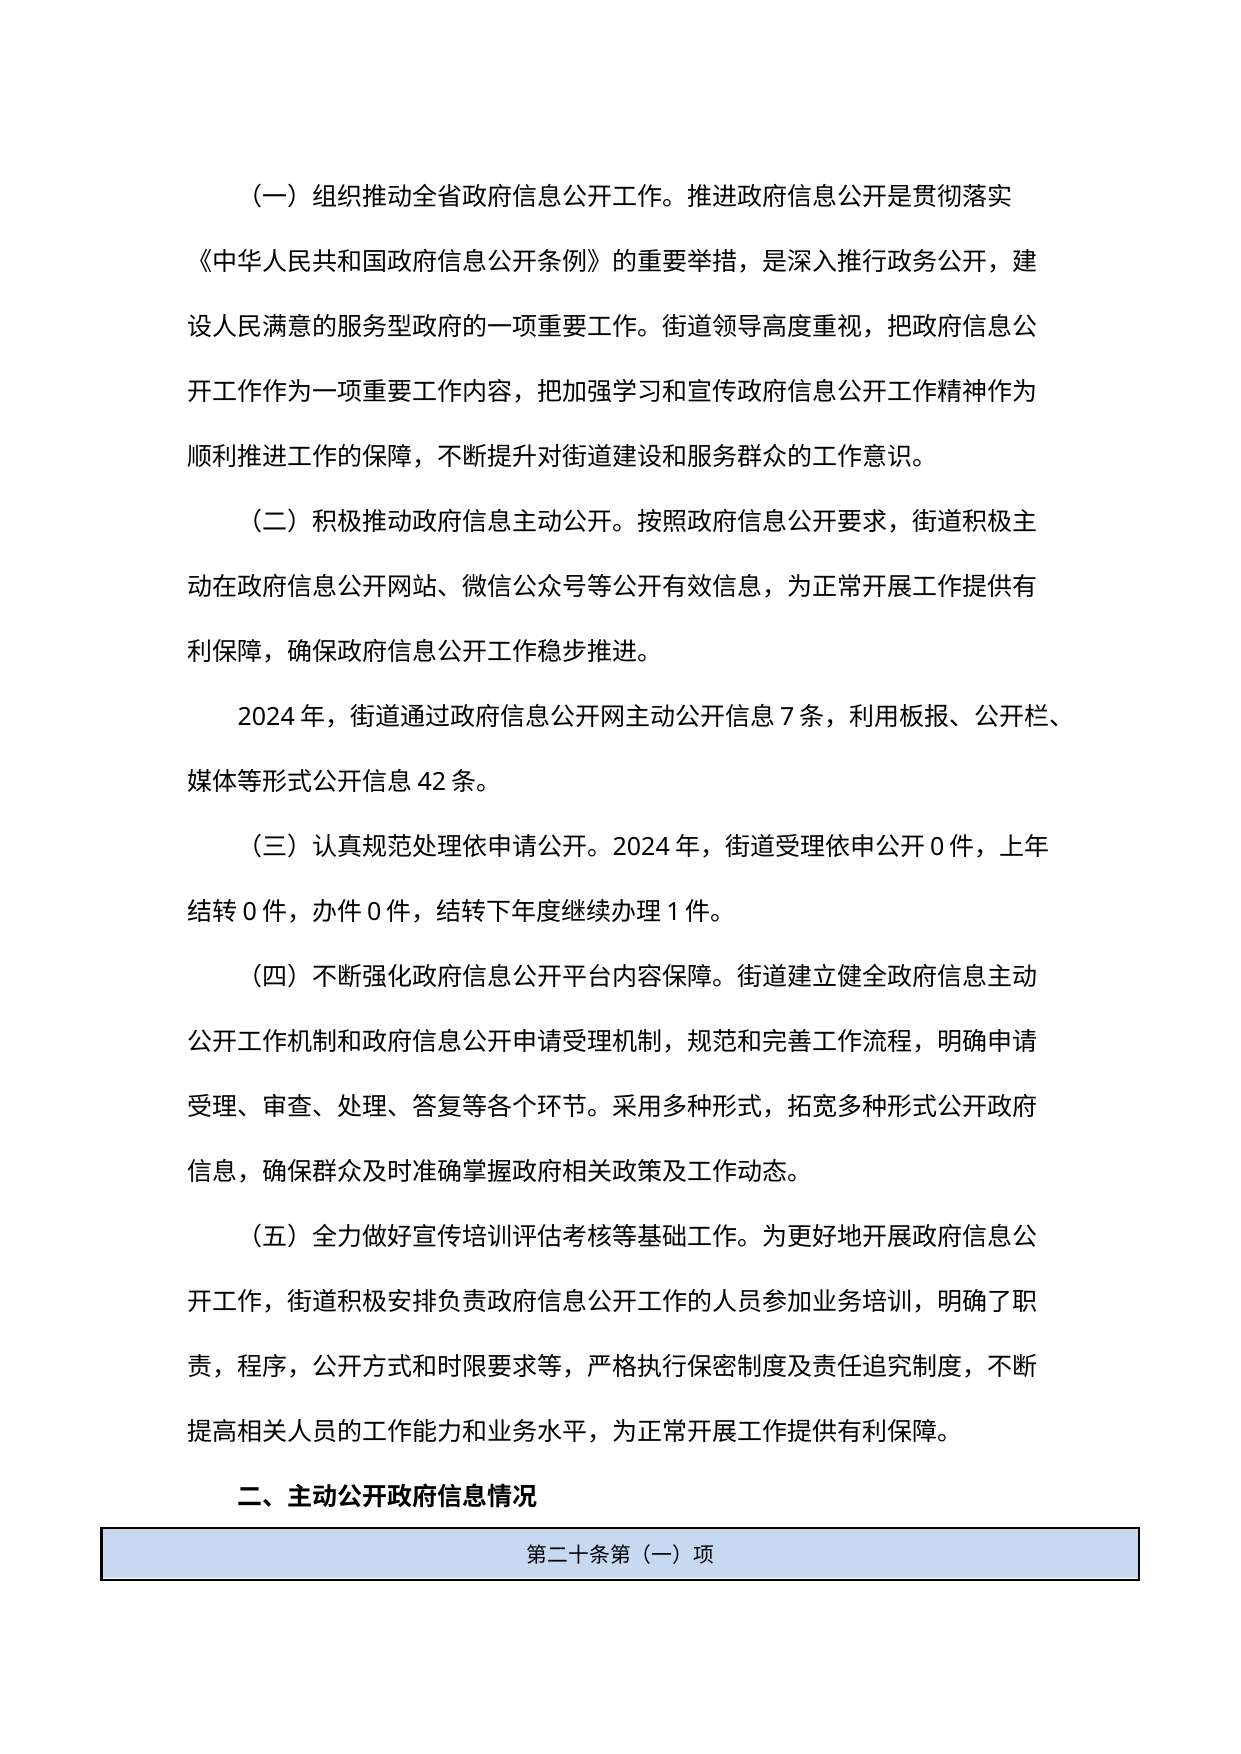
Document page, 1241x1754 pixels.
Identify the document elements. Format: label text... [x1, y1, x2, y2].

table_header 第二十条第（一）项 [103, 1529, 1138, 1578]
text （三）认真规范处理依申请公开。2024年，街道受理依申公开0件，上年结转0件，办件0件，结转下年度继续办理1件。 [187, 812, 1053, 942]
text （五）全力做好宣传培训评估考核等基础工作。为更好地开展政府信息公开工作，街道积极安排负责政府信息公开工作的人员参加业务培训，明确了职责，程序，公开方式和时限要求等，严格执行保密制度及责任追究制度，不断提高相关人员的工作能力和业务水平，为正常开展工作提供有利保障。 [187, 1202, 1053, 1462]
text （一）组织推动全省政府信息公开工作。推进政府信息公开是贯彻落实《中华人民共和国政府信息公开条例》的重要举措，是深入推行政务公开，建设人民满意的服务型政府的一项重要工作。街道领导高度重视，把政府信息公开工作作为一项重要工作内容，把加强学习和宣传政府信息公开工作精神作为顺利推进工作的保障，不断提升对街道建设和服务群众的工作意识。 [187, 162, 1053, 487]
text 2024年，街道通过政府信息公开网主动公开信息7条，利用板报、公开栏、媒体等形式公开信息42条。 [187, 682, 1053, 812]
text （二）积极推动政府信息主动公开。按照政府信息公开要求，街道积极主动在政府信息公开网站、微信公众号等公开有效信息，为正常开展工作提供有利保障，确保政府信息公开工作稳步推进。 [187, 487, 1053, 682]
text （四）不断强化政府信息公开平台内容保障。街道建立健全政府信息主动公开工作机制和政府信息公开申请受理机制，规范和完善工作流程，明确申请受理、审查、处理、答复等各个环节。采用多种形式，拓宽多种形式公开政府信息，确保群众及时准确掌握政府相关政策及工作动态。 [187, 942, 1053, 1202]
text 二、主动公开政府信息情况 [187, 1462, 1053, 1527]
